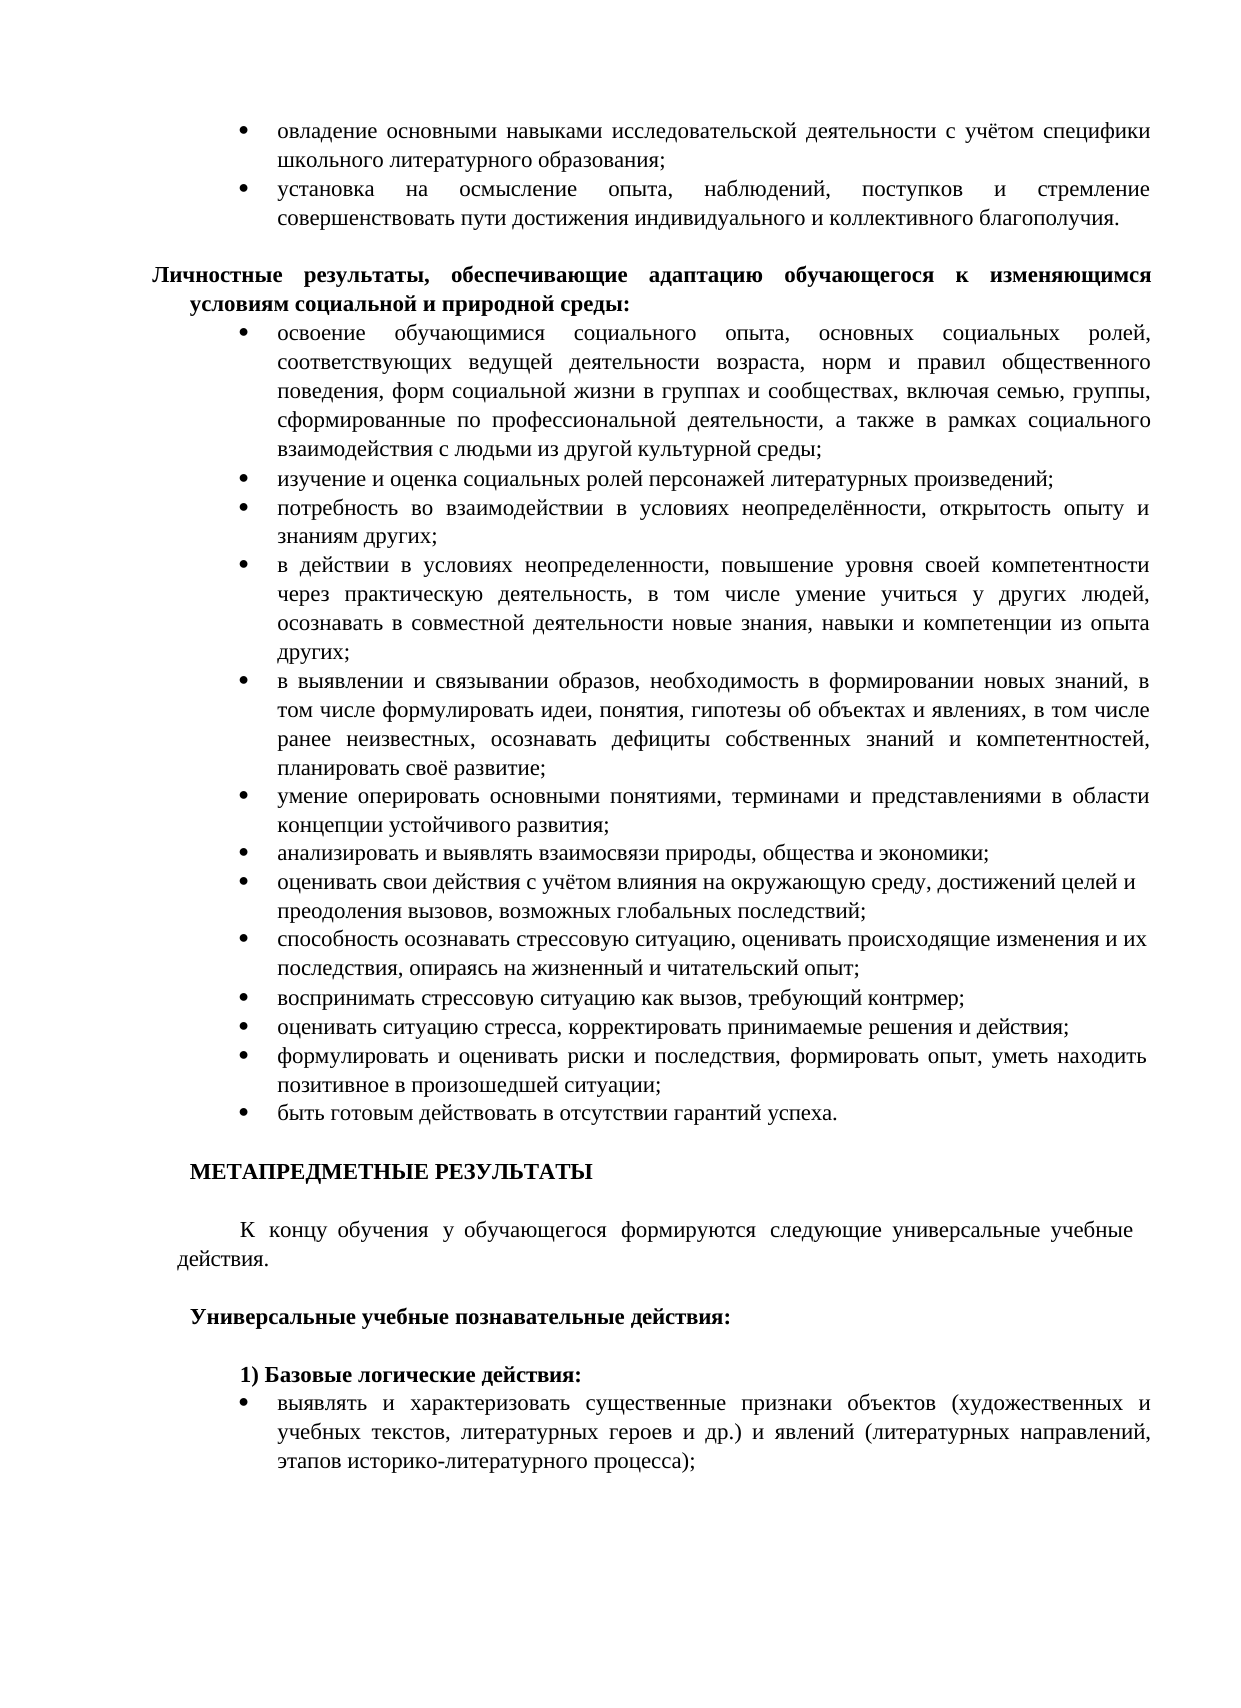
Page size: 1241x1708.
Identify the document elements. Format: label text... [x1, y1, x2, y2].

list овладение основными навыками исследовательской деятельности с учётом специфики школьного литературного образования; [239, 117, 1152, 172]
list оценивать свои действия с учётом влияния на окружающую среду, достижений целей и преодоления вызовов, возможных глобальных последствий; [239, 868, 1152, 923]
subtitle МЕТАПРЕДМЕТНЫЕ РЕЗУЛЬТАТЫ [189, 1158, 1166, 1184]
subtitle Личностные результаты, обеспечивающие адаптацию обучающегося к изменяющимся условиям социальной и природной среды: [152, 261, 1152, 317]
list формулировать и оценивать риски и последствия, формировать опыт, уметь находить позитивное в произошедшей ситуации; [239, 1042, 1151, 1097]
list выявлять и характеризовать существенные признаки объектов (художественных и учебных текстов, литературных героев и др.) и явлений (литературных направлений, этапов историко-литературного процесса); [239, 1389, 1152, 1473]
list анализировать и выявлять взаимосвязи природы, общества и экономики; [239, 839, 1166, 866]
list изучение и оценка социальных ролей персонажей литературных произведений; [239, 464, 1166, 492]
text К концу обучения у обучающегося формируются следующие универсальные учебные действия. [177, 1216, 1166, 1271]
list освоение обучающимися социального опыта, основных социальных ролей, соответствующих ведущей деятельности возраста, норм и правил общественного поведения, форм социальной жизни в группах и сообществах, включая семью, группы, сформированные по профессиональной деятельности, а также в рамках социального взаимодействия с людьми из другой культурной среды; [239, 319, 1152, 462]
list потребность во взаимодействии в условиях неопределённости, открытость опыту и знаниям других; [239, 494, 1151, 548]
subtitle Универсальные учебные познавательные действия: [189, 1303, 1166, 1329]
list Базовые логические действия: [239, 1361, 1166, 1387]
list в выявлении и связывании образов, необходимость в формировании новых знаний, в том числе формулировать идеи, понятия, гипотезы об объектах и явлениях, в том числе ранее неизвестных, осознавать дефициты собственных знаний и компетентностей, планировать своё развитие; [239, 667, 1152, 780]
list оценивать ситуацию стресса, корректировать принимаемые решения и действия; [239, 1013, 1166, 1040]
list умение оперировать основными понятиями, терминами и представлениями в области концепции устойчивого развития; [239, 782, 1152, 837]
list установка на осмысление опыта, наблюдений, поступков и стремление совершенствовать пути достижения индивидуального и коллективного благополучия. [239, 175, 1151, 230]
list в действии в условиях неопределенности, повышение уровня своей компетентности через практическую деятельность, в том числе умение учиться у других людей, осознавать в совместной деятельности новые знания, навыки и компетенции из опыта других; [239, 551, 1151, 664]
list воспринимать стрессовую ситуацию как вызов, требующий контрмер; [239, 983, 1166, 1011]
list быть готовым действовать в отсутствии гарантий успеха. [239, 1099, 1166, 1126]
list способность осознавать стрессовую ситуацию, оценивать происходящие изменения и их последствия, опираясь на жизненный и читательский опыт; [239, 925, 1152, 981]
